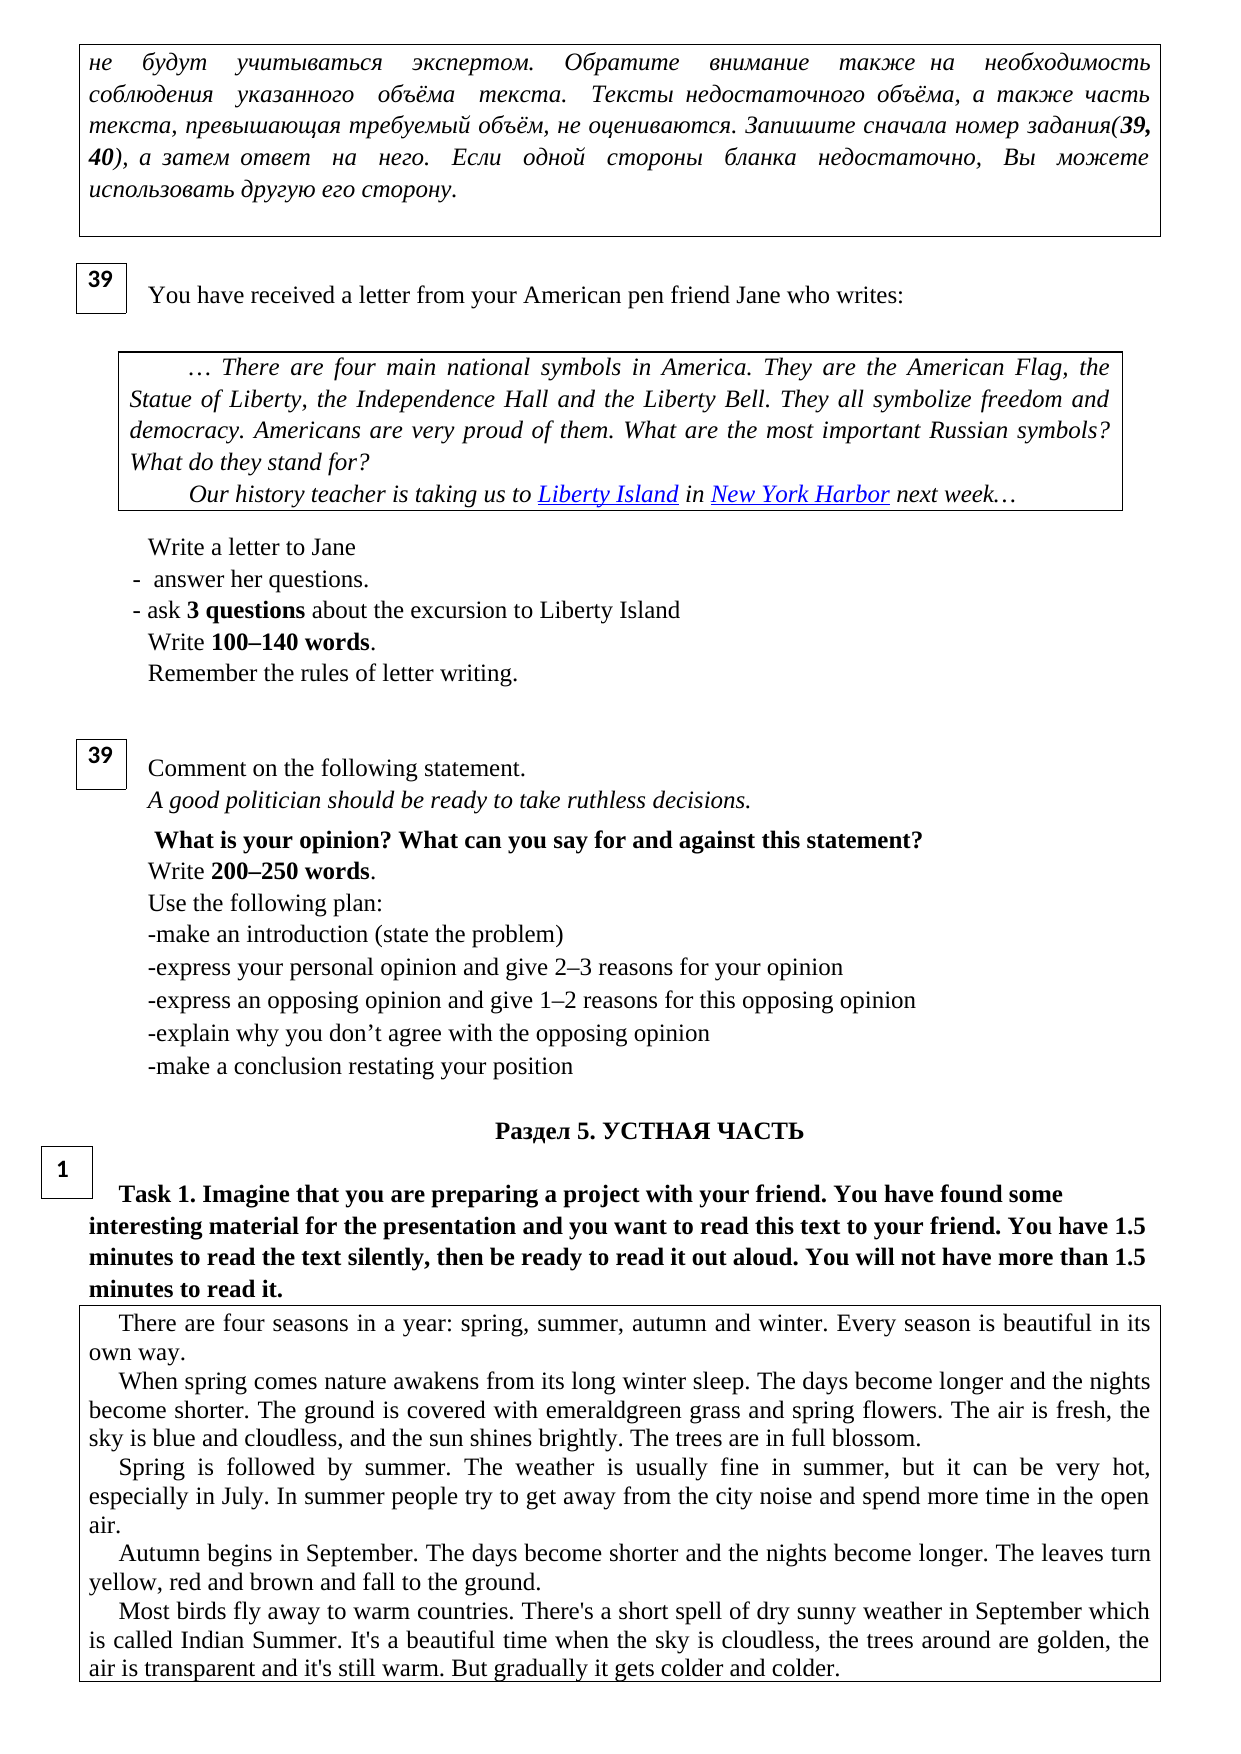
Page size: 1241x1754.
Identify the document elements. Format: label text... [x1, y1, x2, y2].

text A good politician should be ready to take ruthless decisions. [89, 785, 1152, 813]
text -make a conclusion restating your position [89, 1051, 1152, 1080]
text - answer her questions. [89, 564, 1152, 593]
text Task 1. Imagine that you are preparing a project with your friend. You have found some interesting material for the presentation and you want to read this text to your friend. You have 1.5 minutes to read the text silently, then be ready to read it out aloud. You will not have more than 1.5 minutes to read it. [89, 1179, 1152, 1303]
text - ask 3 questions about the excursion to Liberty Island [89, 595, 1152, 624]
text Write 100–140 words. [89, 627, 1152, 656]
text You have received a letter from your American pen friend Jane who writes: [127, 280, 1152, 309]
text Раздел 5. УСТНАЯ ЧАСТЬ [89, 1116, 1152, 1145]
text Remember the rules of letter writing. [89, 658, 1152, 687]
text -express your personal opinion and give 2–3 reasons for your opinion [89, 952, 1152, 981]
text Most birds fly away to warm countries. There's a short spell of dry sunny weather in September which is called Indian Summer. It's a beautiful time when the sky is cloudless, the trees around are golden, the air is transparent and it's still warm. But gradually it gets colder and colder. [89, 1596, 1152, 1681]
table_header … There are four main national symbols in America. They are the American Flag, the Statue of Liberty, the Independence Hall and the Liberty Bell. They all symbolize freedom and democracy. Americans are very proud of them. What are the most important Russian symbols? What do they stand for? Our history teacher is taking us to Liberty Island in New York Harbor next week… [119, 353, 1122, 510]
text -explain why you don’t agree with the opposing opinion [89, 1018, 1152, 1047]
text Write 200–250 words. [89, 856, 1152, 885]
text -make an introduction (state the problem) [89, 919, 1152, 948]
text -express an opposing opinion and give 1–2 reasons for this opposing opinion [89, 985, 1152, 1014]
text Use the following plan: [89, 888, 1152, 917]
text There are four seasons in a year: spring, summer, autumn and winter. Every season is beautiful in its own way. [80, 1306, 1160, 1366]
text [80, 45, 1160, 202]
text What is your opinion? What can you say for and against this statement? [89, 825, 1152, 853]
text Write a letter to Jane [89, 532, 1152, 561]
text When spring comes nature awakens from its long winter sleep. The days become longer and the nights become shorter. The ground is covered with emeraldgreen grass and spring flowers. The air is fresh, the sky is blue and cloudless, and the sun shines brightly. The trees are in full blossom. [89, 1366, 1152, 1452]
text Autumn begins in September. The days become shorter and the nights become longer. The leaves turn yellow, red and brown and fall to the ground. [89, 1538, 1152, 1596]
text Comment on the following statement. [127, 753, 1152, 782]
text Spring is followed by summer. The weather is usually fine in summer, but it can be very hot, especially in July. In summer people try to get away from the city noise and spend more time in the open air. [89, 1452, 1152, 1538]
